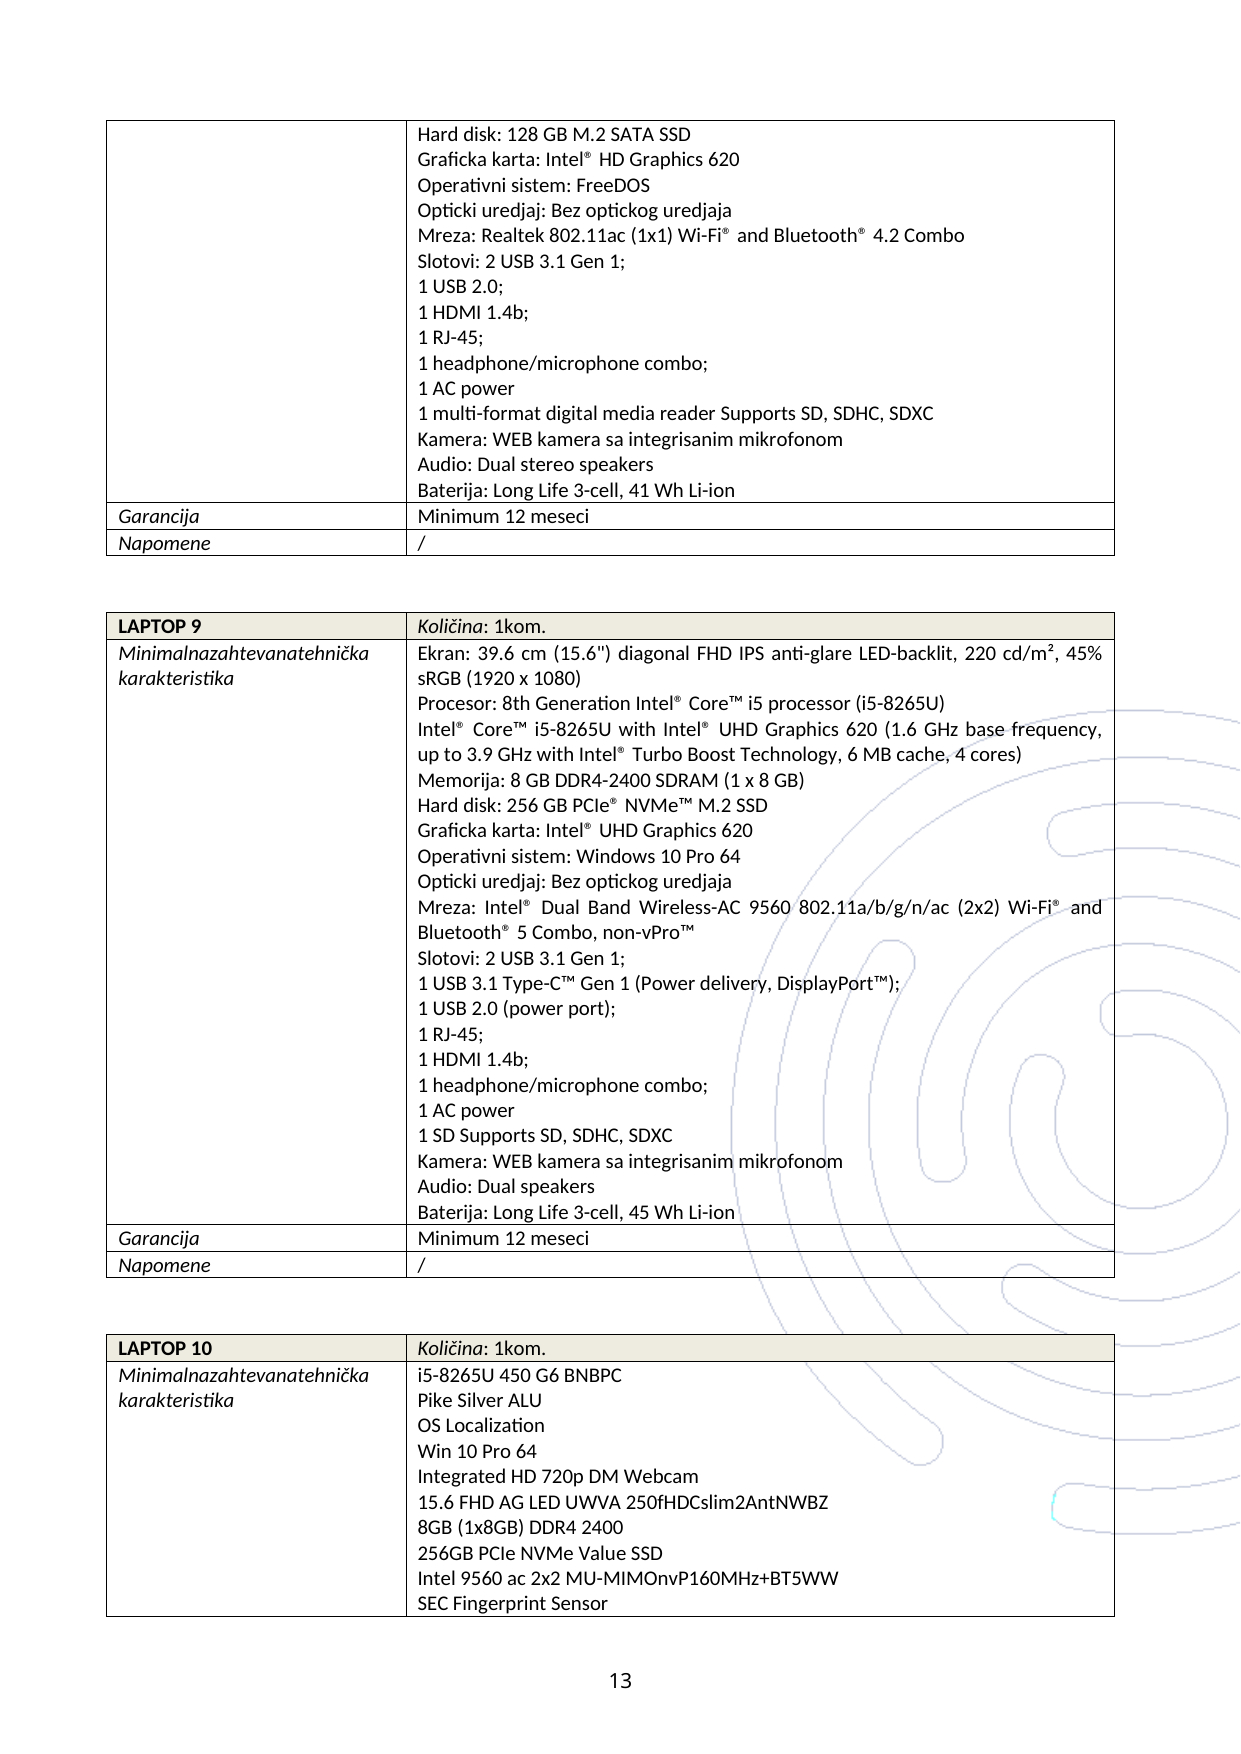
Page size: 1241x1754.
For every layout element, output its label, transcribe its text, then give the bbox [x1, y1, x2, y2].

table_cell Napomene [107, 1252, 406, 1277]
table_header Količina: 1kom. [407, 1335, 1114, 1361]
table_cell Minimum 12 meseci [407, 503, 1114, 529]
table_header LAPTOP 10 [107, 1335, 406, 1361]
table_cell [407, 121, 1114, 502]
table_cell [107, 1362, 406, 1616]
table_cell / [407, 1252, 1114, 1277]
table_cell Garancija [107, 1225, 406, 1251]
table_cell / [407, 530, 1114, 555]
table_header Količina: 1kom. [407, 613, 1114, 639]
table_cell Garancija [107, 503, 406, 529]
picture [720, 699, 1241, 1549]
table_cell Minimum 12 meseci [407, 1225, 1114, 1251]
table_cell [107, 121, 406, 502]
table_cell Napomene [107, 530, 406, 555]
table_cell Ekran: 39.6 cm (15.6") diagonal FHD IPS anti-glare LED-backlit, 220 cd/m², 45% sRGB (1920 x 1080) Procesor: 8th Generation Intel® Core™ i5 processor (i5-8265U) Intel® Core™ i5-8265U with Intel® UHD Graphics 620 (1.6 GHz base frequency, up to 3.9 GHz with Intel® Turbo Boost Technology, 6 MB cache, 4 cores) Memorija: 8 GB DDR4-2400 SDRAM (1 x 8 GB) Hard disk: 256 GB PCIe® NVMe™ M.2 SSD Graficka karta: Intel® UHD Graphics 620 Operativni sistem: Windows 10 Pro 64 Opticki uredjaj: Bez optickog uredjaja Mreza: Intel® Dual Band Wireless-AC 9560 802.11a/b/g/n/ac (2x2) Wi-Fi® and Bluetooth® 5 Combo, non-vPro™ Slotovi: 2 USB 3.1 Gen 1; 1 USB 3.1 Type-C™ Gen 1 (Power delivery, DisplayPort™); 1 USB 2.0 (power port); 1 RJ-45; 1 HDMI 1.4b; 1 headphone/microphone combo; 1 AC power 1 SD Supports SD, SDHC, SDXC Kamera: WEB kamera sa integrisanim mikrofonom Audio: Dual speakers Baterija: Long Life 3-cell, 45 Wh Li-ion [407, 640, 1114, 1224]
table_cell Minimalnazahtevanatehnička karakteristika [107, 640, 406, 1224]
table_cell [407, 1362, 1114, 1616]
table_header LAPTOP 9 [107, 613, 406, 639]
